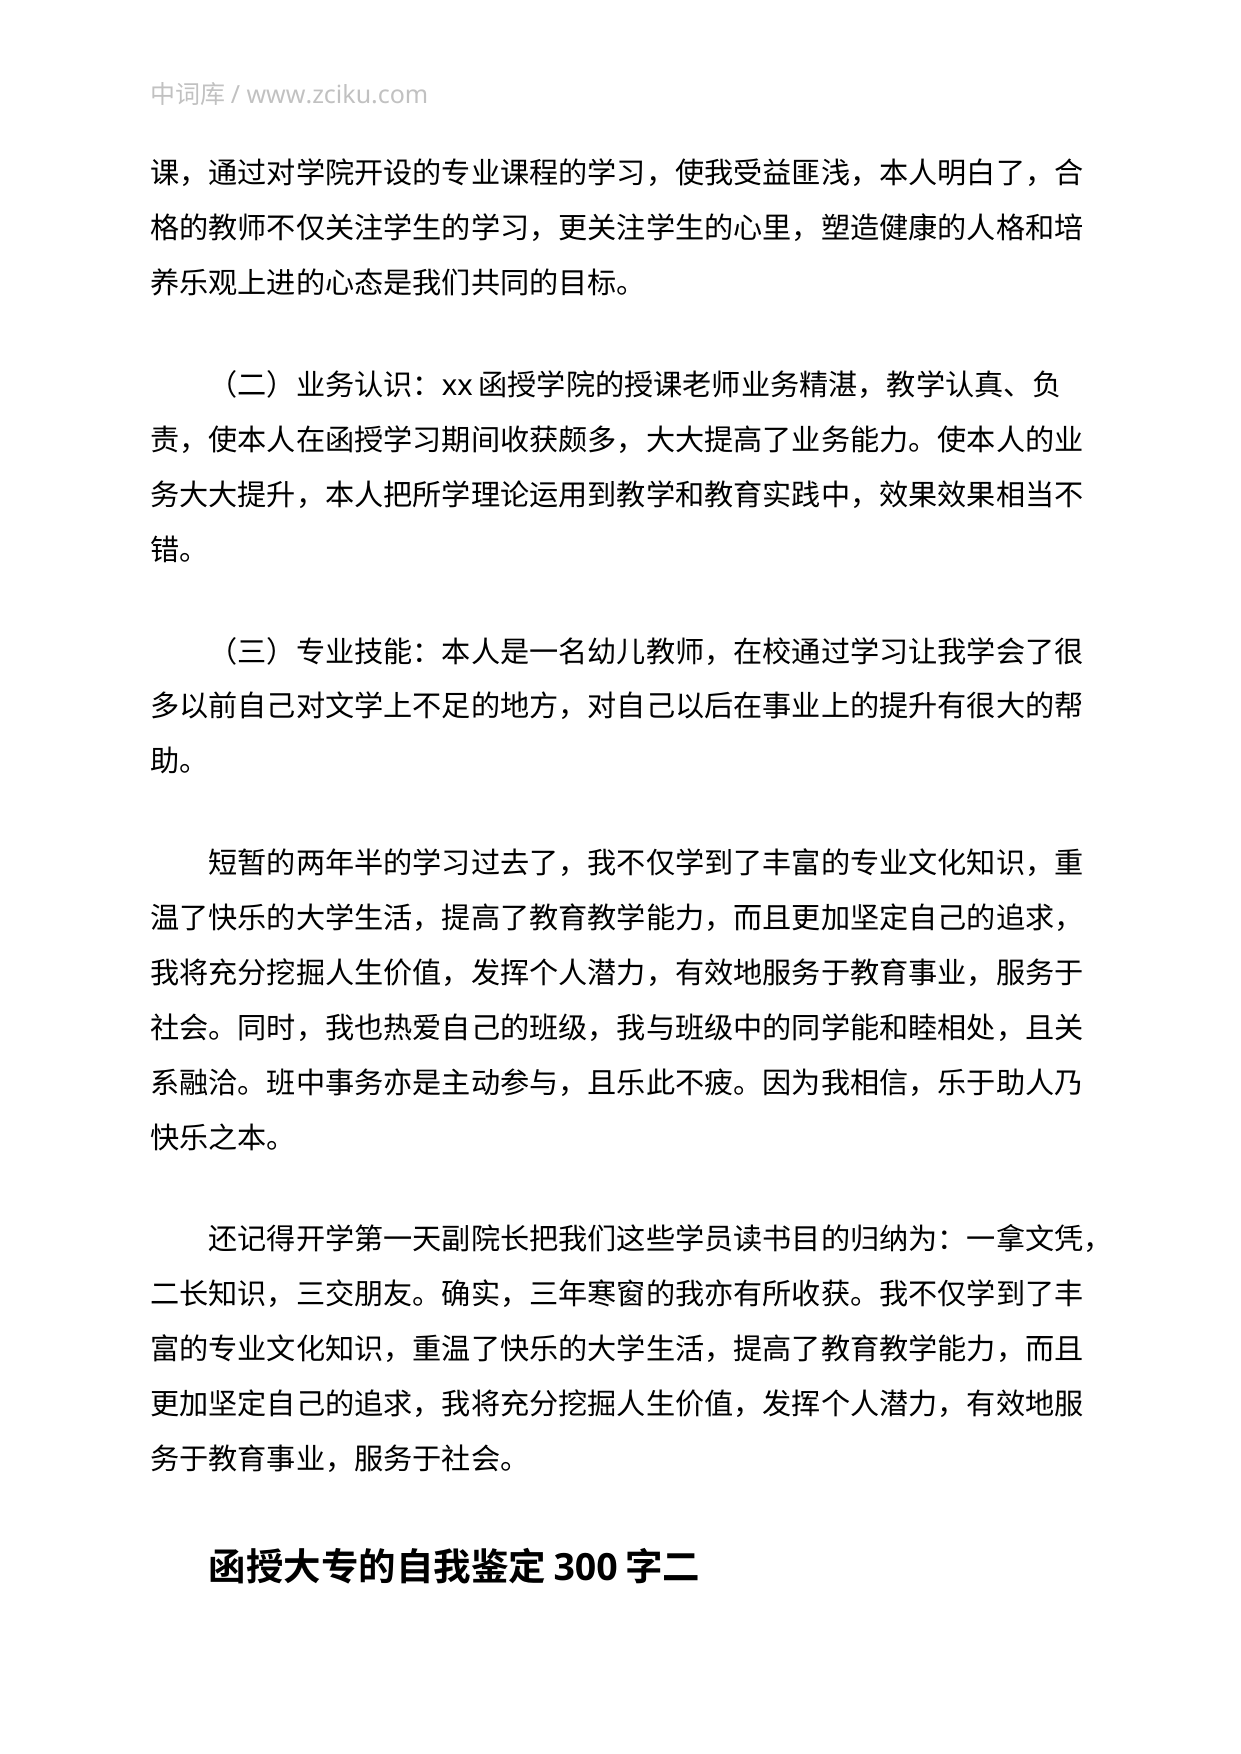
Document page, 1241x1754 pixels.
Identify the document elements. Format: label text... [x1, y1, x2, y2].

text 函授大专的自我鉴定300字二 [150, 1537, 1090, 1592]
text 还记得开学第一天副院长把我们这些学员读书目的归纳为：一拿文凭，二长知识，三交朋友。确实，三年寒窗的我亦有所收获。我不仅学到了丰富的专业文化知识，重温了快乐的大学生活，提高了教育教学能力，而且更加坚定自己的追求，我将充分挖掘人生价值，发挥个人潜力，有效地服务于教育事业，服务于社会。 [150, 1216, 1090, 1478]
text （二）业务认识：xx函授学院的授课老师业务精湛，教学认真、负责，使本人在函授学习期间收获颇多，大大提高了业务能力。使本人的业务大大提升，本人把所学理论运用到教学和教育实践中，效果效果相当不错。 [150, 362, 1090, 569]
text （三）专业技能：本人是一名幼儿教师，在校通过学习让我学会了很多以前自己对文学上不足的地方，对自己以后在事业上的提升有很大的帮助。 [150, 628, 1090, 780]
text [150, 150, 1090, 302]
text 短暂的两年半的学习过去了，我不仅学到了丰富的专业文化知识，重温了快乐的大学生活，提高了教育教学能力，而且更加坚定自己的追求，我将充分挖掘人生价值，发挥个人潜力，有效地服务于教育事业，服务于社会。同时，我也热爱自己的班级，我与班级中的同学能和睦相处，且关系融洽。班中事务亦是主动参与，且乐此不疲。因为我相信，乐于助人乃快乐之本。 [150, 840, 1090, 1156]
